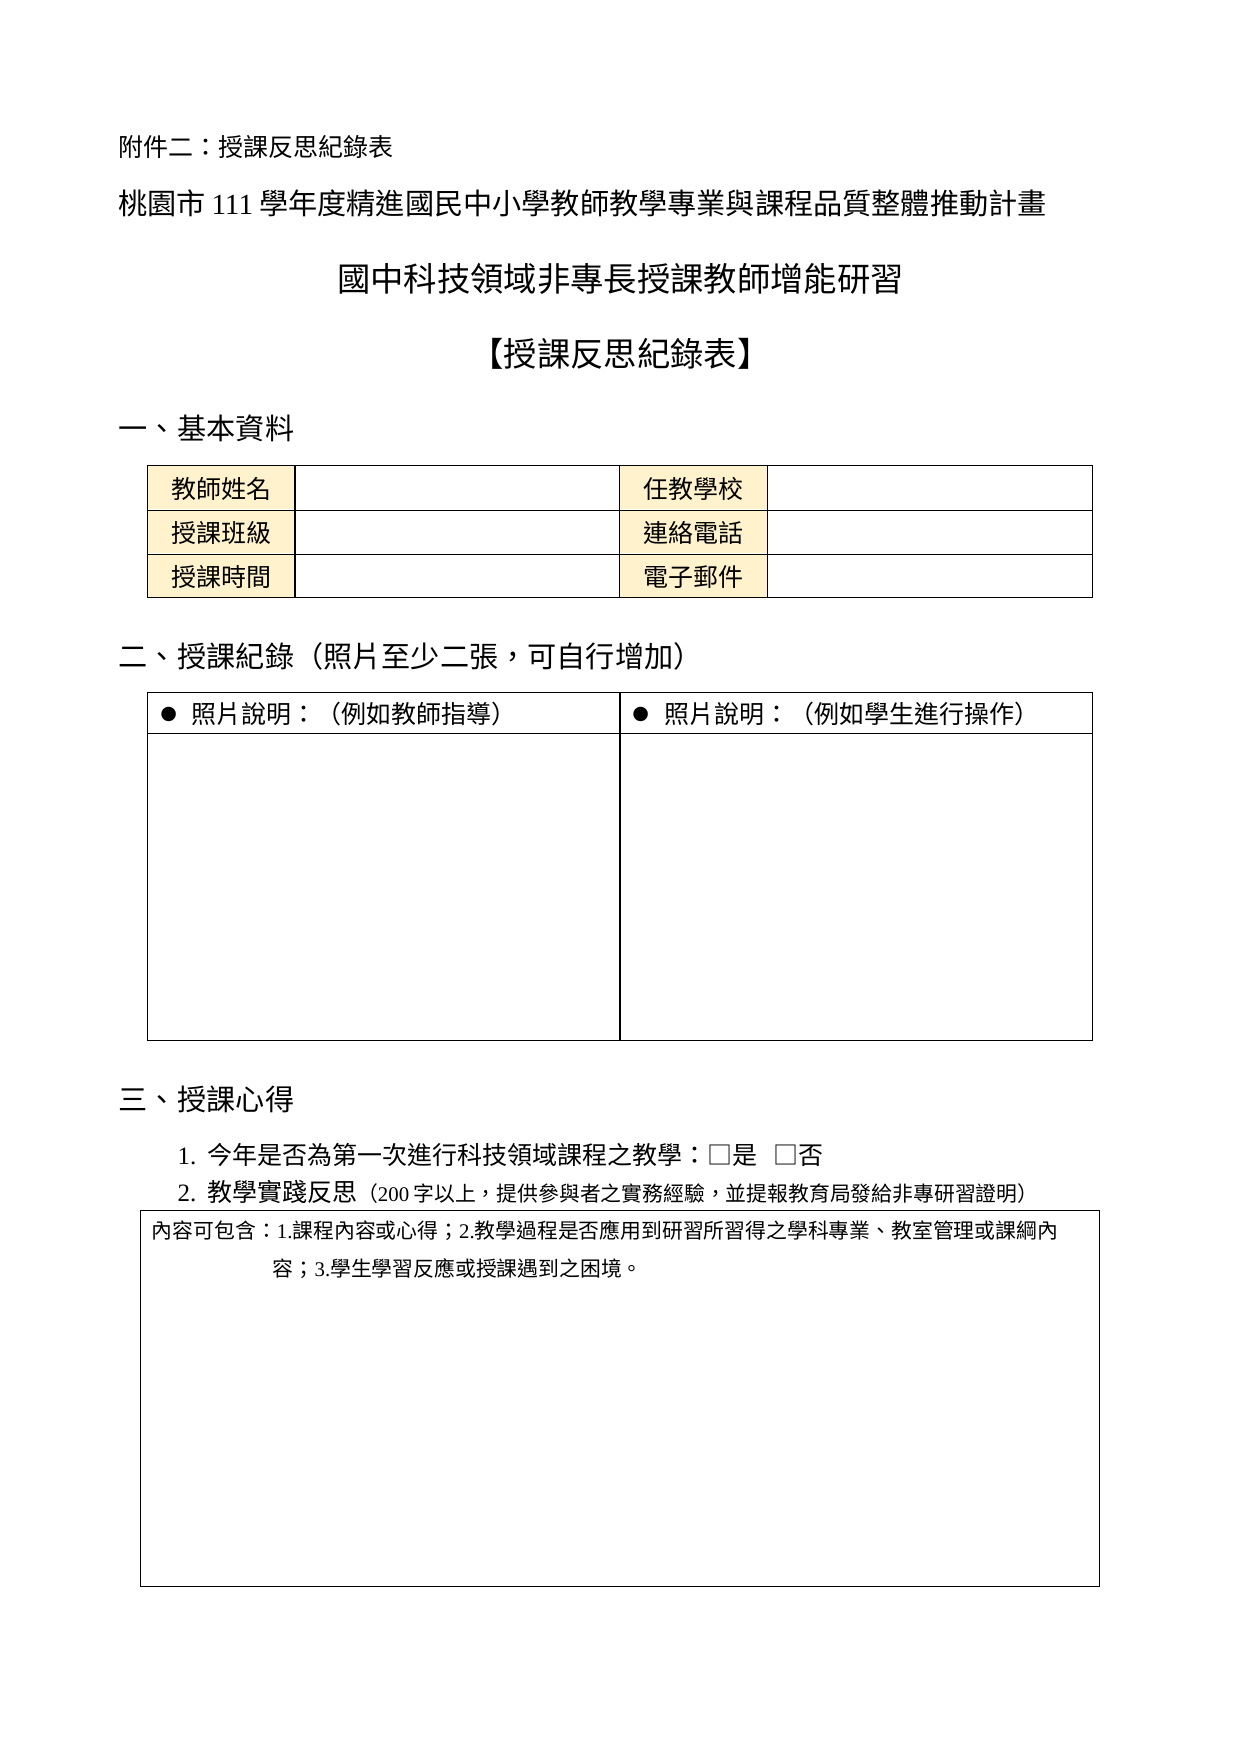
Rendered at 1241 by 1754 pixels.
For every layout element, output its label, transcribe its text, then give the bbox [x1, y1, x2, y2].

table_cell [296, 511, 619, 553]
table_cell [148, 734, 619, 1040]
table_header 任教學校 [620, 466, 767, 509]
table_cell [768, 511, 1092, 553]
table_header 照片說明：（例如教師指導） [148, 693, 619, 732]
list 基本資料 [118, 389, 1122, 464]
list 教學實踐反思（200字以上，提供參與者之實務經驗，並提報教育局發給非專研習證明） [177, 1172, 1122, 1210]
table_cell [296, 555, 619, 597]
list 今年是否為第一次進行科技領域課程之教學：□是 □否 [177, 1135, 1122, 1172]
table_header [768, 466, 1092, 509]
table_cell [621, 734, 1092, 1040]
text 桃園市111學年度精進國民中小學教師教學專業與課程品質整體推動計畫 [118, 164, 1122, 239]
table_cell 連絡電話 [620, 511, 767, 553]
table_header 教師姓名 [148, 466, 294, 509]
text 國中科技領域非專長授課教師增能研習 [118, 239, 1122, 314]
text 【授課反思紀錄表】 [118, 314, 1122, 389]
table_header 內容可包含：1.課程內容或心得；2.教學過程是否應用到研習所習得之學科專業、教室管理或課綱內容；3.學生學習反應或授課遇到之困境。 [141, 1211, 1099, 1586]
list 授課紀錄（照片至少二張，可自行增加） [118, 617, 1122, 692]
table_cell 授課時間 [148, 555, 294, 597]
table_cell 授課班級 [148, 511, 294, 553]
list 授課心得 [118, 1060, 1122, 1135]
table_cell 電子郵件 [620, 555, 767, 597]
text 附件二：授課反思紀錄表 [118, 127, 1122, 164]
table_cell [768, 555, 1092, 597]
table_header 照片說明：（例如學生進行操作） [621, 693, 1092, 732]
table_header [296, 466, 619, 509]
